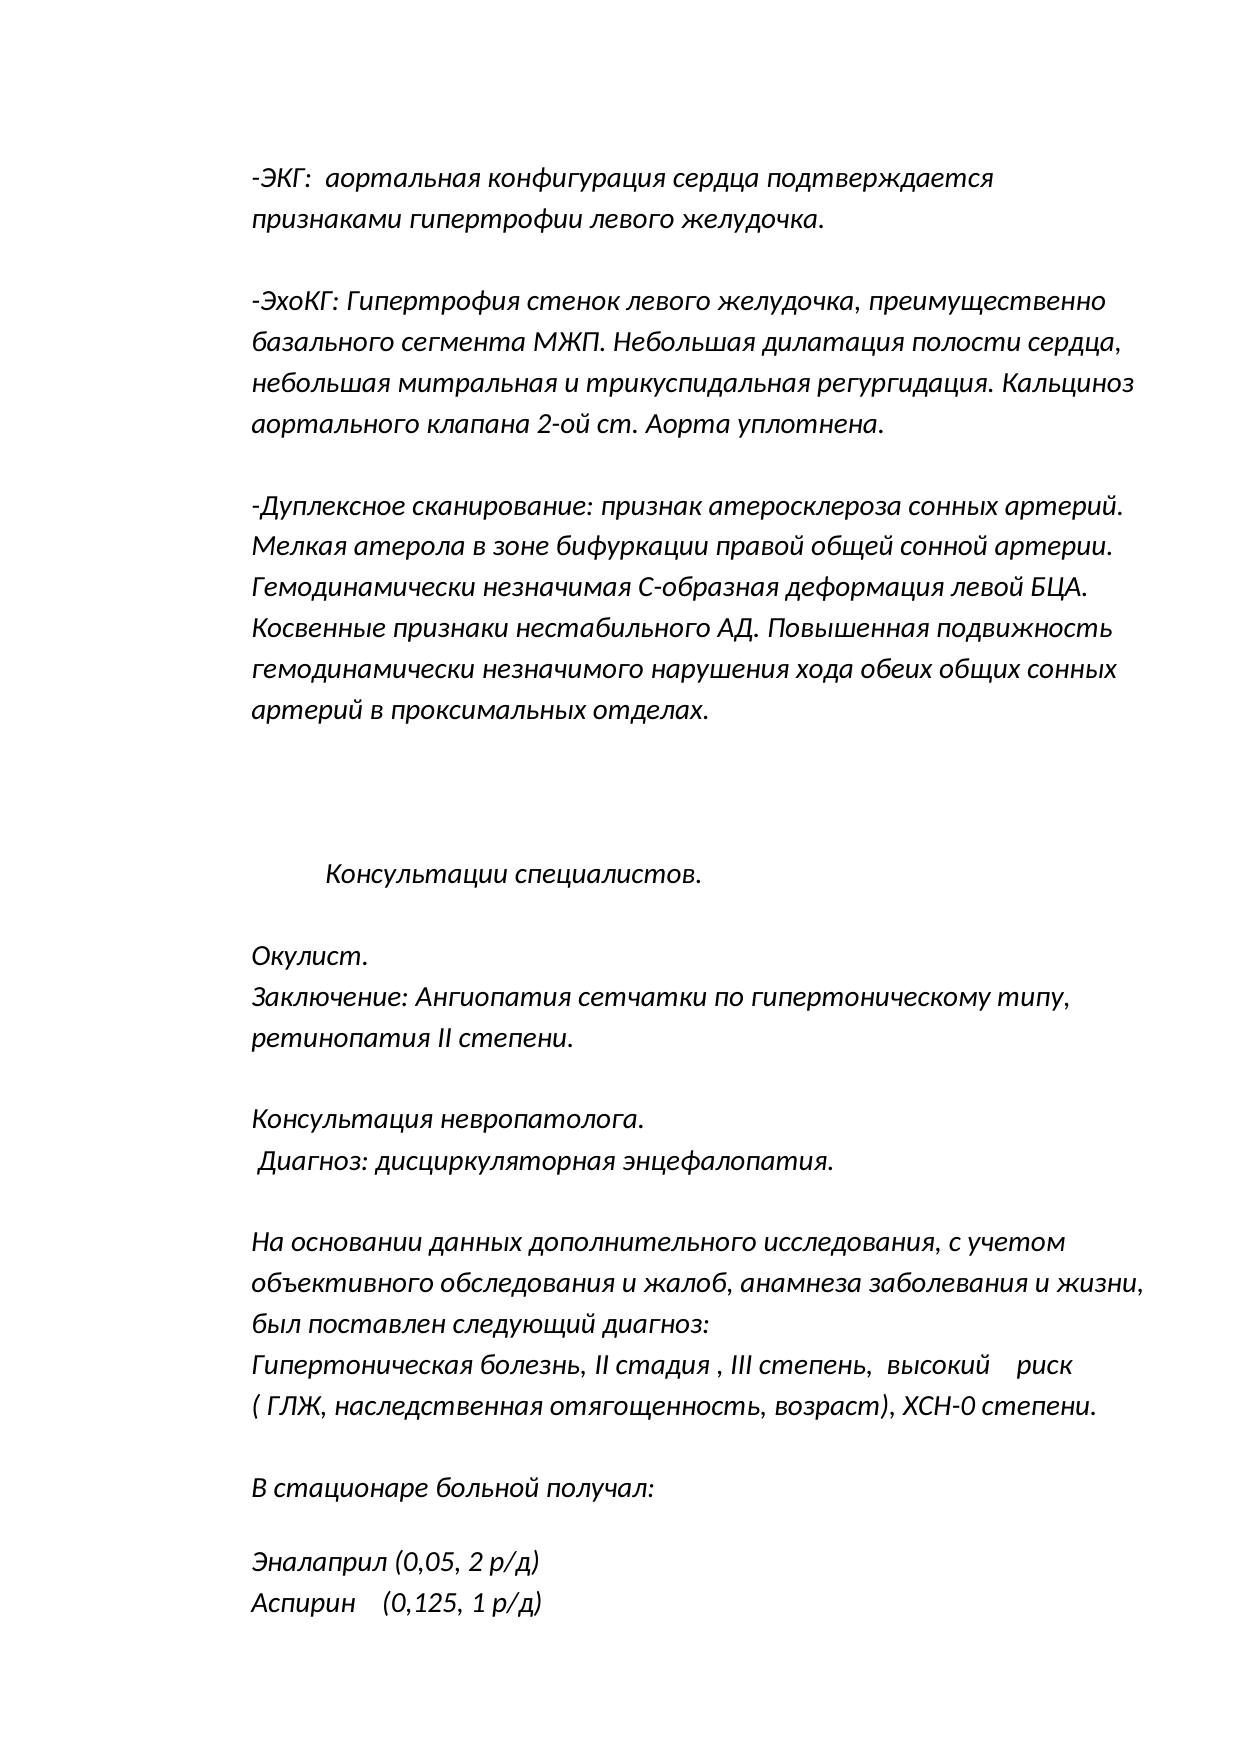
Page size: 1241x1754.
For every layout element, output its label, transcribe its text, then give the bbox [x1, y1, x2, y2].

text Диагноз: дисциркуляторная энцефалопатия. [251, 1142, 1152, 1177]
text Консультации специалистов. [251, 855, 1152, 891]
text -ЭхоКГ: Гипертрофия стенок левого желудочка, преимущественно базального сегмента МЖП. Небольшая дилатация полости сердца, небольшая митральная и трикуспидальная регургидация. Кальциноз аортального клапана 2-ой ст. Аорта уплотнена. [251, 282, 1152, 440]
text Гипертоническая болезнь, II стадия , III степень, высокий риск ( ГЛЖ, наследственная отягощенность, возраст), ХСН-0 степени. [251, 1346, 1152, 1423]
text -Дуплексное сканирование: признак атеросклероза сонных артерий. Мелкая атерола в зоне бифуркации правой общей сонной артерии. Гемодинамически незначимая С-образная деформация левой БЦА. Косвенные признаки нестабильного АД. Повышенная подвижность гемодинамически незначимого нарушения хода обеих общих сонных артерий в проксимальных отделах. [251, 487, 1152, 727]
text Эналаприл (0,05, 2 р/д) [251, 1543, 1152, 1579]
text -ЭКГ: аортальная конфигурация сердца подтверждается признаками гипертрофии левого желудочка. [251, 159, 1152, 236]
text Консультация невропатолога. [251, 1101, 1152, 1136]
text Окулист. [251, 937, 1152, 972]
text Аспирин (0,125, 1 р/д) [251, 1584, 1152, 1620]
text На основании данных дополнительного исследования, с учетом объективного обследования и жалоб, анамнеза заболевания и жизни, был поставлен следующий диагноз: [251, 1223, 1152, 1341]
text В стационаре больной получал: [251, 1469, 1152, 1505]
text Заключение: Ангиопатия сетчатки по гипертоническому типу, ретинопатия II степени. [251, 978, 1152, 1054]
